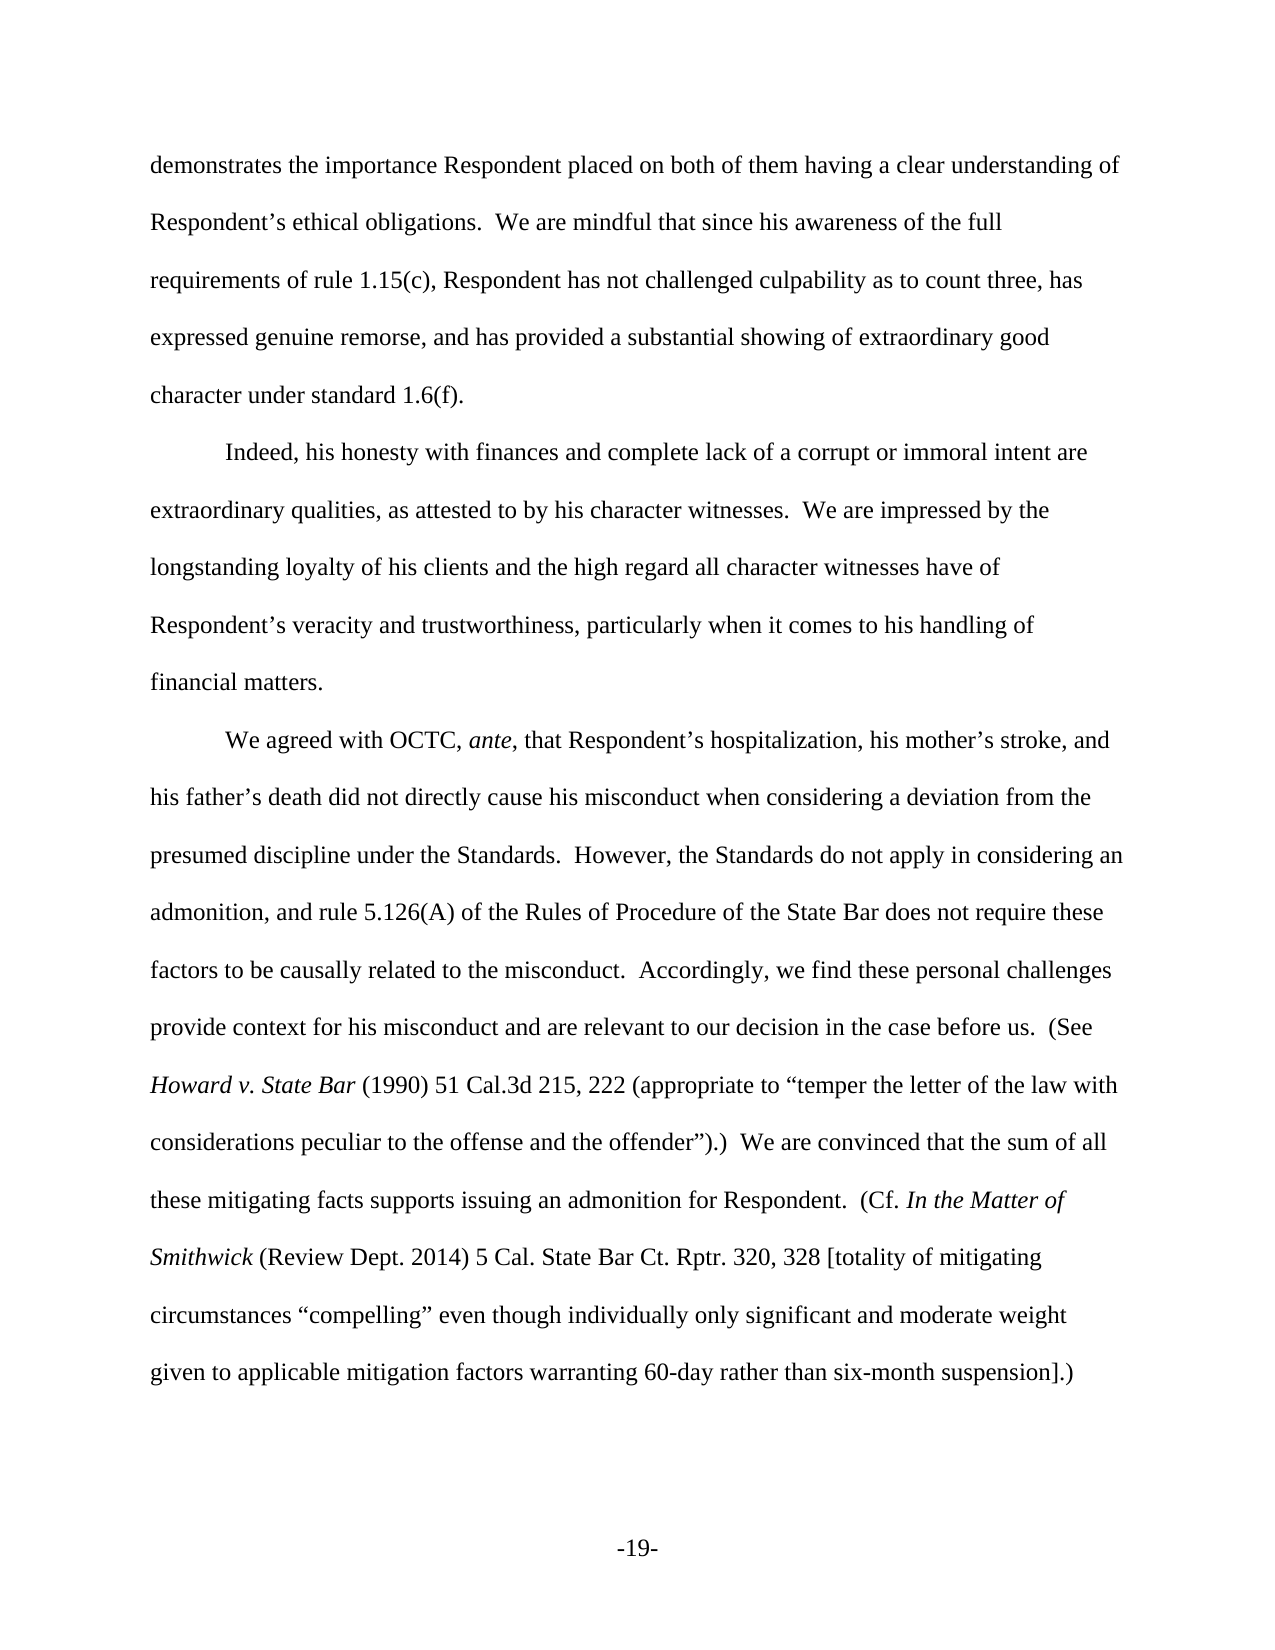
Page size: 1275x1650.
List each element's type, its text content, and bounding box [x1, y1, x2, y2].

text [150, 150, 1125, 409]
text Indeed, his honesty with finances and complete lack of a corrupt or immoral intent are extraordinary qualities, as attested to by his character witnesses. We are impressed by the longstanding loyalty of his clients and the high regard all character witnesses have of Respondent’s veracity and trustworthiness, particularly when it comes to his handling of financial matters. [150, 437, 1125, 696]
text We agreed with OCTC, ante, that Respondent’s hospitalization, his mother’s stroke, and his father’s death did not directly cause his misconduct when considering a deviation from the presumed discipline under the Standards. However, the Standards do not apply in considering an admonition, and rule 5.126(A) of the Rules of Procedure of the State Bar does not require these factors to be causally related to the misconduct. Accordingly, we find these personal challenges provide context for his misconduct and are relevant to our decision in the case before us. (See Howard v. State Bar (1990) 51 Cal.3d 215, 222 (appropriate to “temper the letter of the law with considerations peculiar to the offense and the offender”).) We are convinced that the sum of all these mitigating facts supports issuing an admonition for Respondent. (Cf. In the Matter of Smithwick (Review Dept. 2014) 5 Cal. State Bar Ct. Rptr. 320, 328 [totality of mitigating circumstances “compelling” even though individually only significant and moderate weight given to applicable mitigation factors warranting 60-day rather than six-month suspension].) [150, 725, 1125, 1386]
